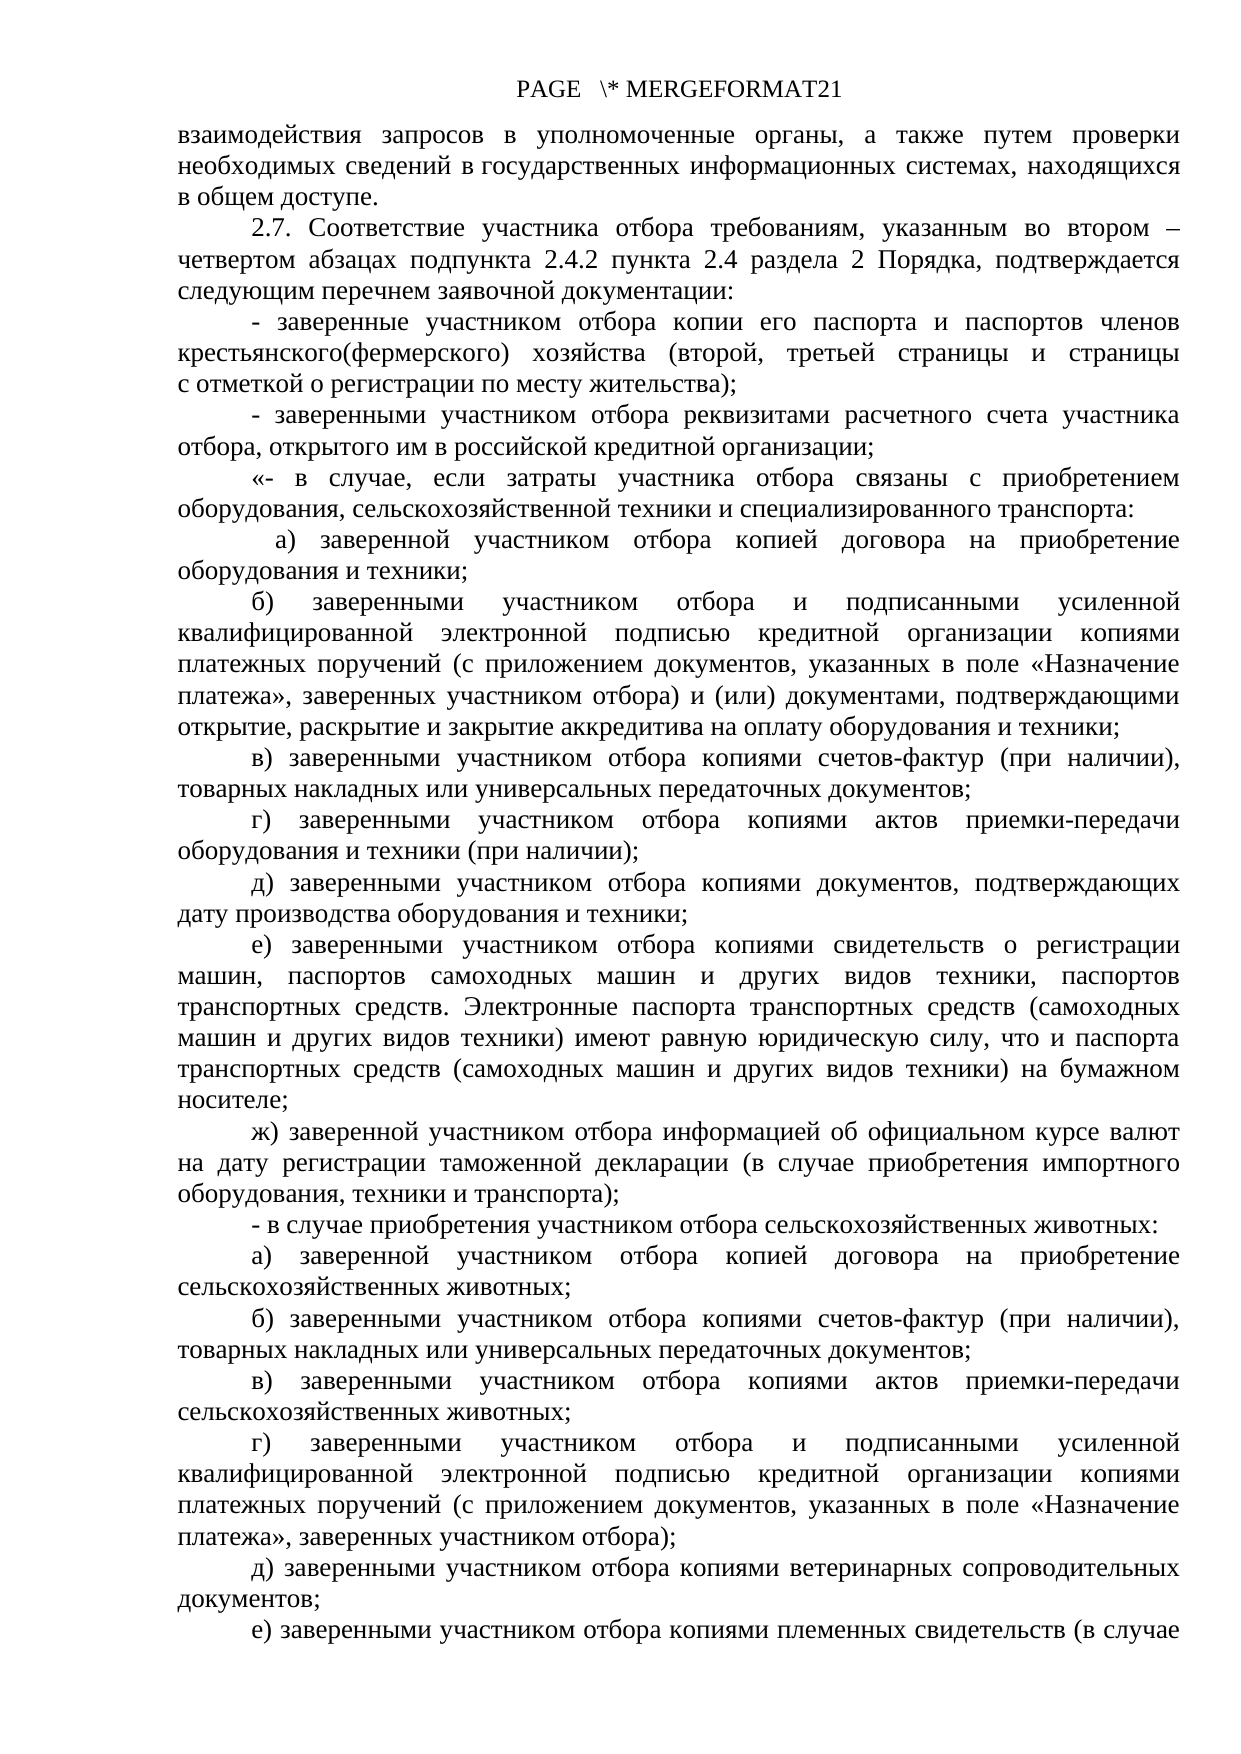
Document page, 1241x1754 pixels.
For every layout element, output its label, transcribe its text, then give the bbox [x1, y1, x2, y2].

text г) заверенными участником отбора и подписанными усиленной квалифицированной электронной подписью кредитной организации копиями платежных поручений (с приложением документов, указанных в поле «Назначение платежа», заверенных участником отбора); [177, 1426, 1181, 1551]
text «- в случае, если затраты участника отбора связаны с приобретением оборудования, сельскохозяйственной техники и специализированного транспорта: [177, 461, 1181, 523]
text - в случае приобретения участником отбора сельскохозяйственных животных: [177, 1208, 1181, 1239]
text д) заверенными участником отбора копиями документов, подтверждающих дату производства оборудования и техники; [177, 866, 1181, 928]
text б) заверенными участником отбора и подписанными усиленной квалифицированной электронной подписью кредитной организации копиями платежных поручений (с приложением документов, указанных в поле «Назначение платежа», заверенных участником отбора) и (или) документами, подтверждающими открытие, раскрытие и закрытие аккредитива на оплату оборудования и техники; [177, 585, 1181, 741]
text - заверенными участником отбора реквизитами расчетного счета участника отбора, открытого им в российской кредитной организации; [177, 398, 1181, 461]
text е) заверенными участником отбора копиями свидетельств о регистрации машин, паспортов самоходных машин и других видов техники, паспортов транспортных средств. Электронные паспорта транспортных средств (самоходных машин и других видов техники) имеют равную юридическую силу, что и паспорта транспортных средств (самоходных машин и других видов техники) на бумажном носителе; [177, 928, 1181, 1115]
text 2.7. Соответствие участника отбора требованиям, указанным во втором – четвертом абзацах подпункта 2.4.2 пункта 2.4 раздела 2 Порядка, подтверждается следующим перечнем заявочной документации: [177, 212, 1181, 305]
text в) заверенными участником отбора копиями счетов-фактур (при наличии), товарных накладных или универсальных передаточных документов; [177, 741, 1181, 803]
text а) заверенной участником отбора копией договора на приобретение сельскохозяйственных животных; [177, 1239, 1181, 1302]
text - заверенные участником отбора копии его паспорта и паспортов членов крестьянского(фермерского) хозяйства (второй, третьей страницы и страницы с отметкой о регистрации по месту жительства); [177, 305, 1181, 398]
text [177, 118, 1181, 212]
text г) заверенными участником отбора копиями актов приемки-передачи оборудования и техники (при наличии); [177, 803, 1181, 866]
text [177, 1613, 1181, 1644]
text а) заверенной участником отбора копией договора на приобретение оборудования и техники; [177, 523, 1181, 585]
text б) заверенными участником отбора копиями счетов-фактур (при наличии), товарных накладных или универсальных передаточных документов; [177, 1302, 1181, 1364]
text в) заверенными участником отбора копиями актов приемки-передачи сельскохозяйственных животных; [177, 1364, 1181, 1426]
text ж) заверенной участником отбора информацией об официальном курсе валют на дату регистрации таможенной декларации (в случае приобретения импортного оборудования, техники и транспорта); [177, 1115, 1181, 1208]
text д) заверенными участником отбора копиями ветеринарных сопроводительных документов; [177, 1551, 1181, 1613]
